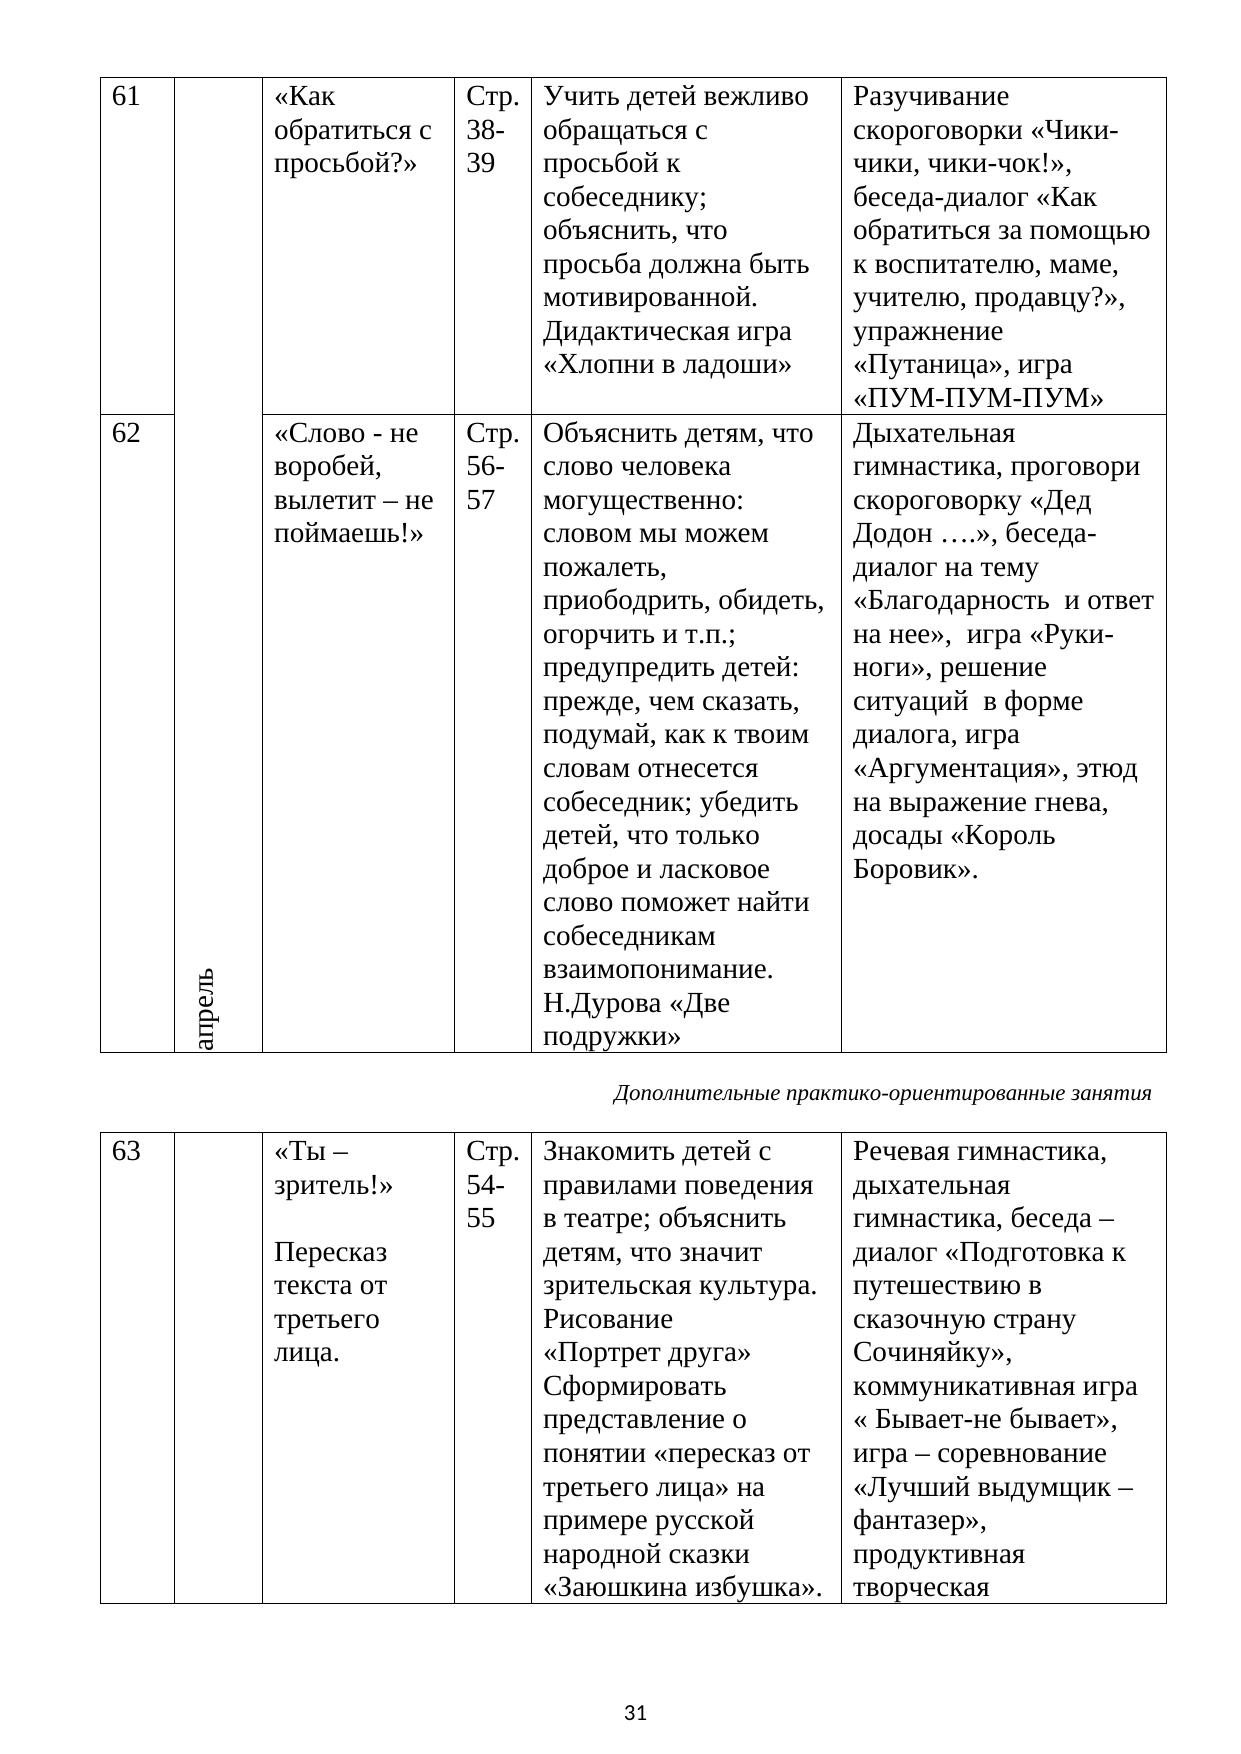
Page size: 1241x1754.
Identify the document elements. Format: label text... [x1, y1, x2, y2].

table_cell Дыхательная гимнастика, проговори скороговорку «Дед Додон ….», беседа-диалог на тему «Благодарность и ответ на нее», игра «Руки-ноги», решение ситуаций в форме диалога, игра «Аргументация», этюд на выражение гнева, досады «Король Боровик». [842, 415, 1166, 1052]
table_cell апрель [175, 78, 262, 1052]
table_cell 61 [101, 78, 174, 414]
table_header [842, 1133, 1166, 1603]
table_cell Учить детей вежливо обращаться с просьбой к собеседнику; объяснить, что просьба должна быть мотивированной. Дидактическая игра «Хлопни в ладоши» [532, 78, 841, 414]
table_cell Стр. 38-39 [455, 78, 531, 414]
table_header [263, 1133, 454, 1603]
table_header Стр.54-55 [455, 1133, 531, 1603]
table_cell «Как обратиться с просьбой?» [263, 78, 454, 414]
table_header [175, 1133, 262, 1603]
table_cell Объяснить детям, что слово человека могущественно: словом мы можем пожалеть, приободрить, обидеть, огорчить и т.п.; предупредить детей: прежде, чем сказать, подумай, как к твоим словам отнесется собеседник; убедить детей, что только доброе и ласковое слово поможет найти собеседникам взаимопонимание. Н.Дурова «Две подружки» [532, 415, 841, 1052]
table_cell «Слово - не воробей, вылетит – не поймаешь!» [263, 415, 454, 1052]
table_cell 62 [101, 415, 174, 1052]
text Дополнительные практико-ориентированные занятия [118, 1079, 1152, 1106]
table_header 63 [101, 1133, 174, 1603]
table_cell Разучивание скороговорки «Чики-чики, чики-чок!», беседа-диалог «Как обратиться за помощью к воспитателю, маме, учителю, продавцу?», упражнение «Путаница», игра «ПУМ-ПУМ-ПУМ» [842, 78, 1166, 414]
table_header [532, 1133, 841, 1603]
table_cell Стр.56-57 [455, 415, 531, 1052]
